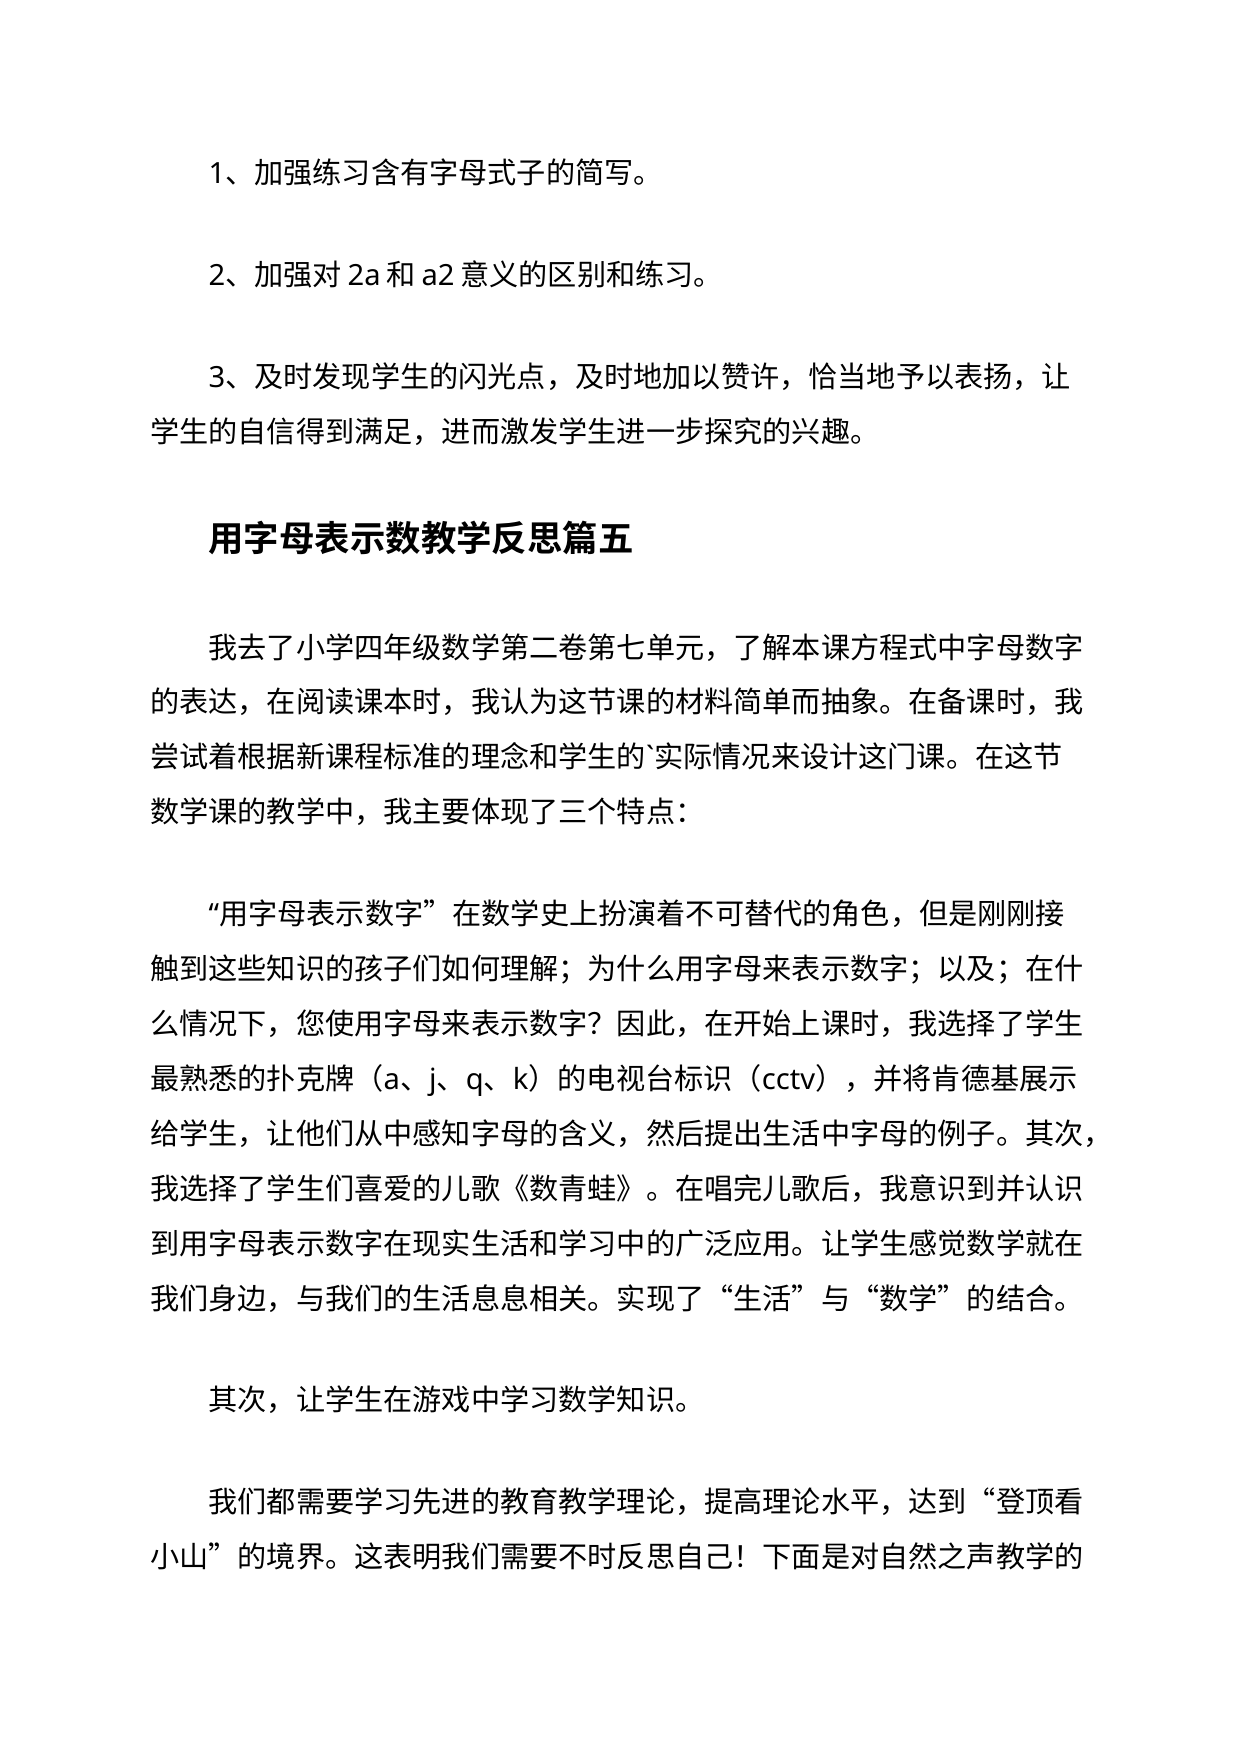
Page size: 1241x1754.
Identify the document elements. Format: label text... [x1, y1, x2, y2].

text “用字母表示数字”在数学史上扮演着不可替代的角色，但是刚刚接触到这些知识的孩子们如何理解；为什么用字母来表示数字；以及；在什么情况下，您使用字母来表示数字？因此，在开始上课时，我选择了学生最熟悉的扑克牌（a、j、q、k）的电视台标识（cctv），并将肯德基展示给学生，让他们从中感知字母的含义，然后提出生活中字母的例子。其次，我选择了学生们喜爱的儿歌《数青蛙》。在唱完儿歌后，我意识到并认识到用字母表示数字在现实生活和学习中的广泛应用。让学生感觉数学就在我们身边，与我们的生活息息相关。实现了“生活”与“数学”的结合。 [150, 891, 1090, 1317]
text 1、加强练习含有字母式子的简写。 [150, 150, 1090, 192]
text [150, 1479, 1090, 1576]
text 其次，让学生在游戏中学习数学知识。 [150, 1377, 1090, 1419]
text 我去了小学四年级数学第二卷第七单元，了解本课方程式中字母数字的表达，在阅读课本时，我认为这节课的材料简单而抽象。在备课时，我尝试着根据新课程标准的理念和学生的`实际情况来设计这门课。在这节数学课的教学中，我主要体现了三个特点： [150, 624, 1090, 831]
text 2、加强对2a和a2意义的区别和练习。 [150, 252, 1090, 294]
text 用字母表示数教学反思篇五 [150, 511, 1090, 562]
text 3、及时发现学生的闪光点，及时地加以赞许，恰当地予以表扬，让学生的自信得到满足，进而激发学生进一步探究的兴趣。 [150, 354, 1090, 451]
